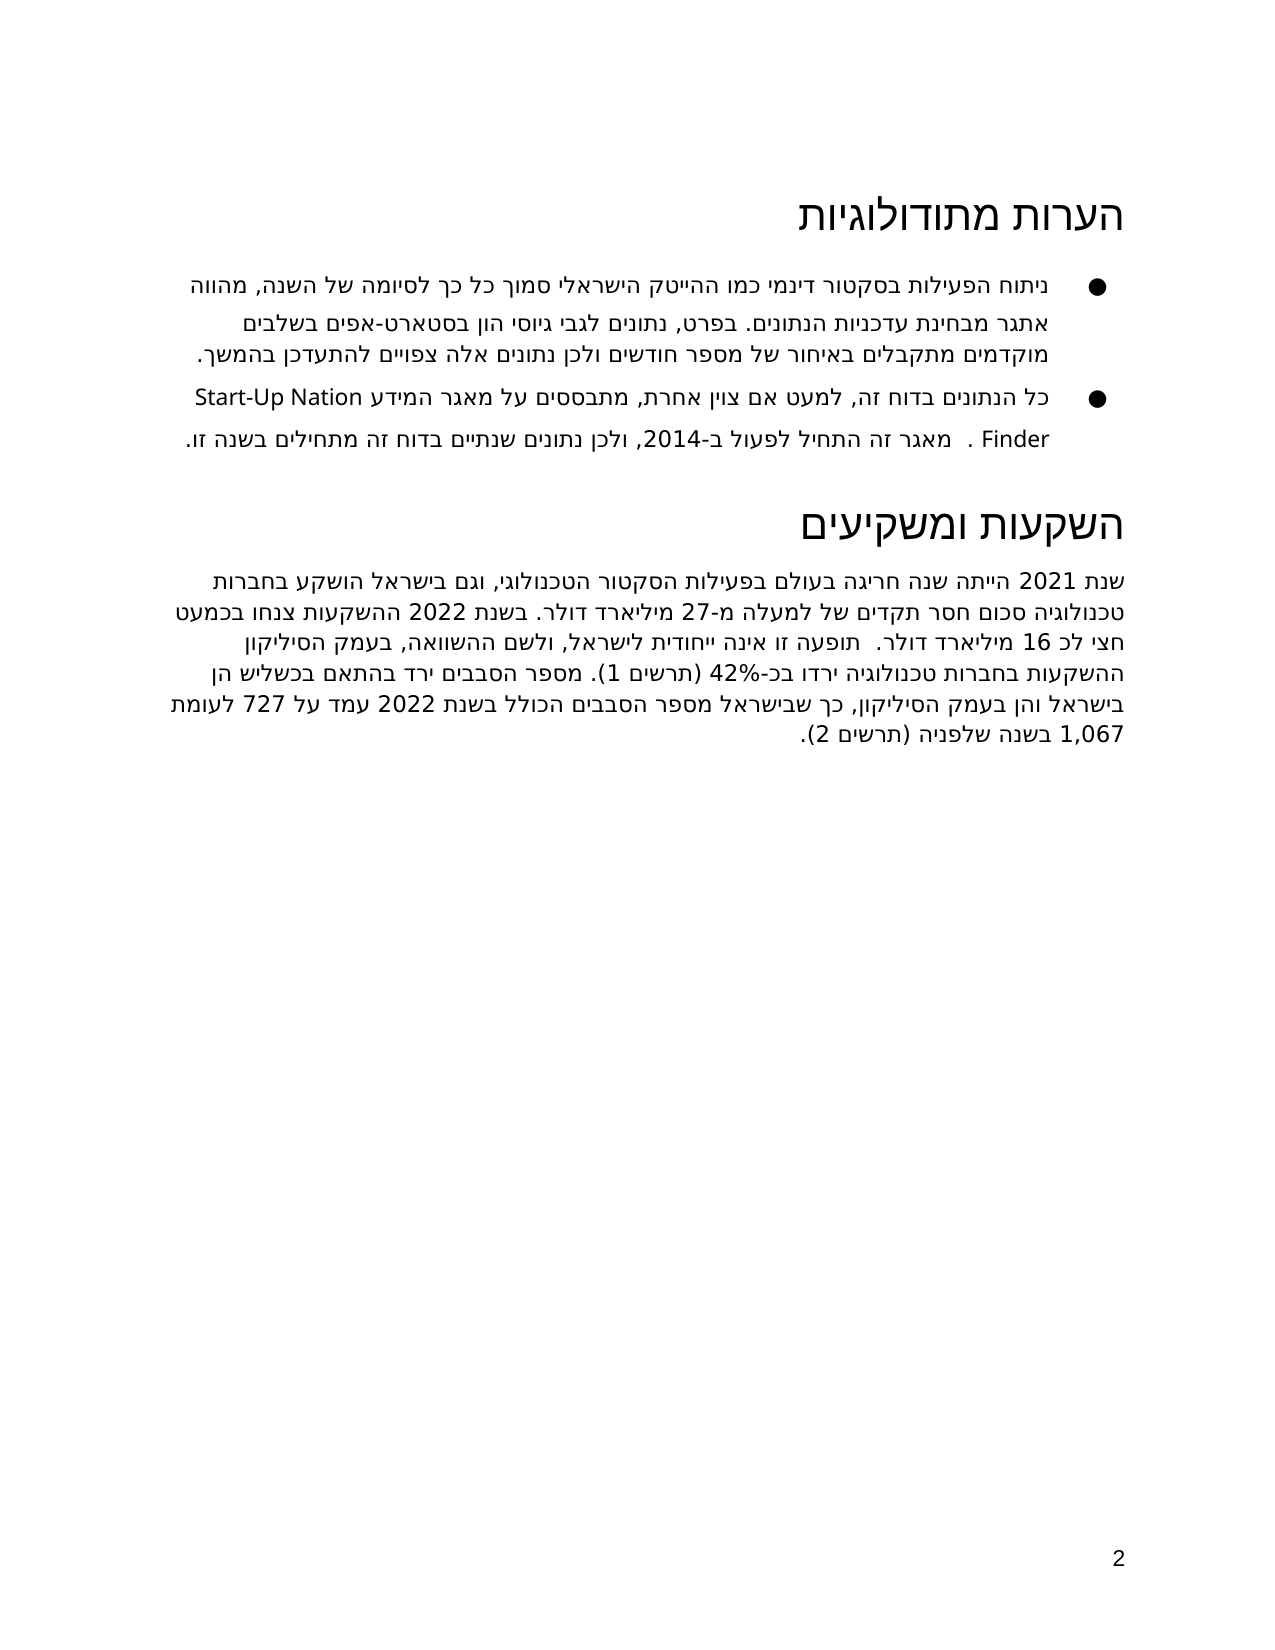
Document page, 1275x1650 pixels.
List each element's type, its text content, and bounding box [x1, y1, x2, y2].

subtitle השקעות ומשקיעים [150, 501, 1125, 549]
list ניתוח הפעילות בסקטור דינמי כמו ההייטק הישראלי סמוך כל כך לסיומה של השנה, מהווה אתגר מבחינת עדכניות הנתונים. בפרט, נתונים לגבי גיוסי הון בסטארט-אפים בשלבים מוקדמים מתקבלים באיחור של מספר חודשים ולכן נתונים אלה צפויים להתעדכן בהמשך. [150, 259, 1087, 367]
list כל הנתונים בדוח זה, למעט אם צוין אחרת, מתבססים על מאגר המידע Start-Up Nation Finder . מאגר זה התחיל לפעול ב-2014, ולכן נתונים שנתיים בדוח זה מתחילים בשנה זו. [150, 371, 1087, 454]
subtitle הערות מתודולוגיות [150, 192, 1125, 239]
text שנת 2021 הייתה שנה חריגה בעולם בפעילות הסקטור הטכנולוגי, וגם בישראל הושקע בחברות טכנולוגיה סכום חסר תקדים של למעלה מ-27 מיליארד דולר. בשנת 2022 ההשקעות צנחו בכמעט חצי לכ 16 מיליארד דולר. תופעה זו אינה ייחודית לישראל, ולשם ההשוואה, בעמק הסיליקון ההשקעות בחברות טכנולוגיה ירדו בכ-42% (תרשים 1). מספר הסבבים ירד בהתאם בכשליש הן בישראל והן בעמק הסיליקון, כך שבישראל מספר הסבבים הכולל בשנת 2022 עמד על 727 לעומת 1,067 בשנה שלפניה (תרשים 2). [150, 568, 1125, 748]
